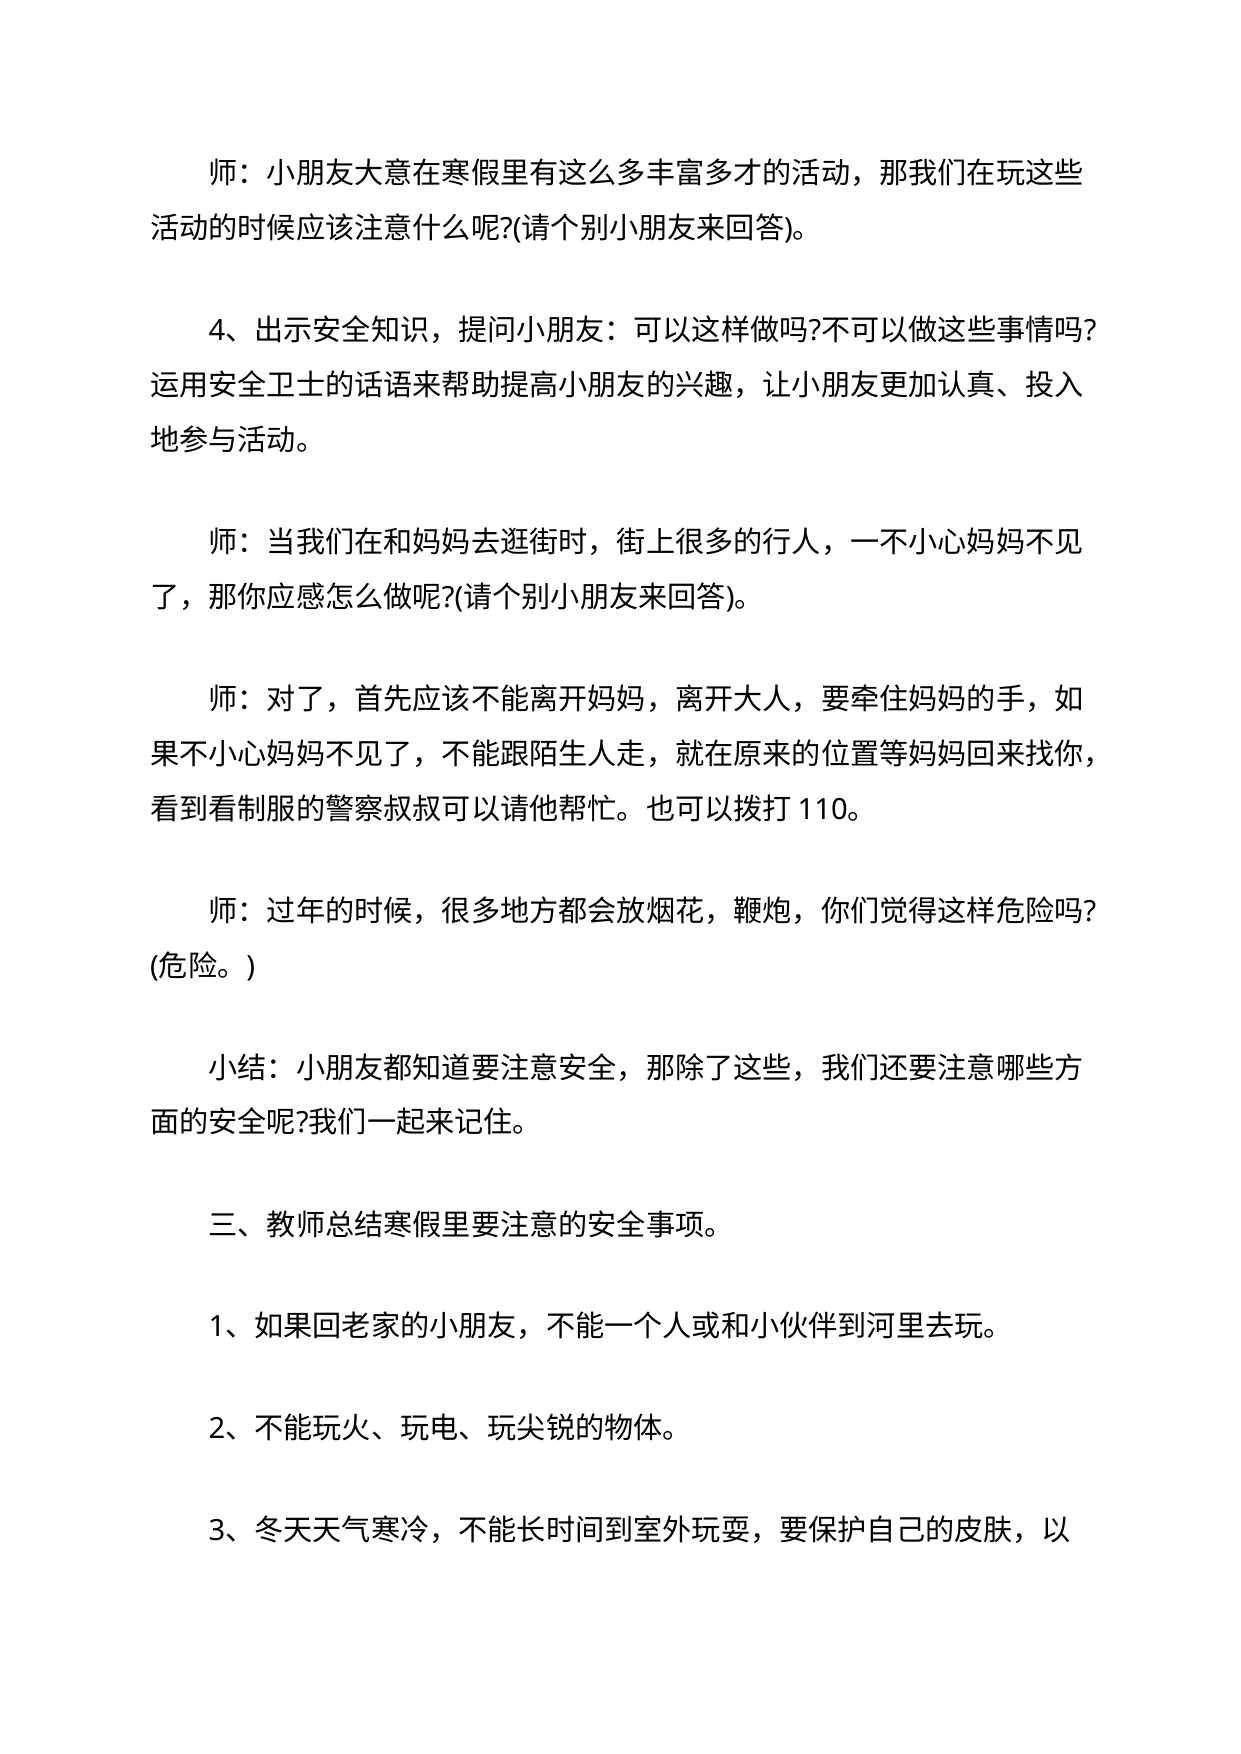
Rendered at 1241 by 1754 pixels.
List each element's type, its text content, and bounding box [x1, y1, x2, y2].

text 师：当我们在和妈妈去逛街时，街上很多的行人，一不小心妈妈不见了，那你应感怎么做呢?(请个别小朋友来回答)。 [150, 518, 1090, 616]
text 三、教师总结寒假里要注意的安全事项。 [150, 1201, 1090, 1243]
text 2、不能玩火、玩电、玩尖锐的物体。 [150, 1405, 1090, 1447]
text 师：小朋友大意在寒假里有这么多丰富多才的活动，那我们在玩这些活动的时候应该注意什么呢?(请个别小朋友来回答)。 [150, 150, 1090, 247]
text 4、出示安全知识，提问小朋友：可以这样做吗?不可以做这些事情吗?运用安全卫士的话语来帮助提高小朋友的兴趣，让小朋友更加认真、投入地参与活动。 [150, 307, 1090, 459]
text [150, 1507, 1090, 1549]
text 师：过年的时候，很多地方都会放烟花，鞭炮，你们觉得这样危险吗?(危险。) [150, 887, 1090, 984]
text 师：对了，首先应该不能离开妈妈，离开大人，要牵住妈妈的手，如果不小心妈妈不见了，不能跟陌生人走，就在原来的位置等妈妈回来找你，看到看制服的警察叔叔可以请他帮忙。也可以拨打110。 [150, 675, 1090, 828]
text 1、如果回老家的小朋友，不能一个人或和小伙伴到河里去玩。 [150, 1303, 1090, 1345]
text 小结：小朋友都知道要注意安全，那除了这些，我们还要注意哪些方面的安全呢?我们一起来记住。 [150, 1044, 1090, 1141]
